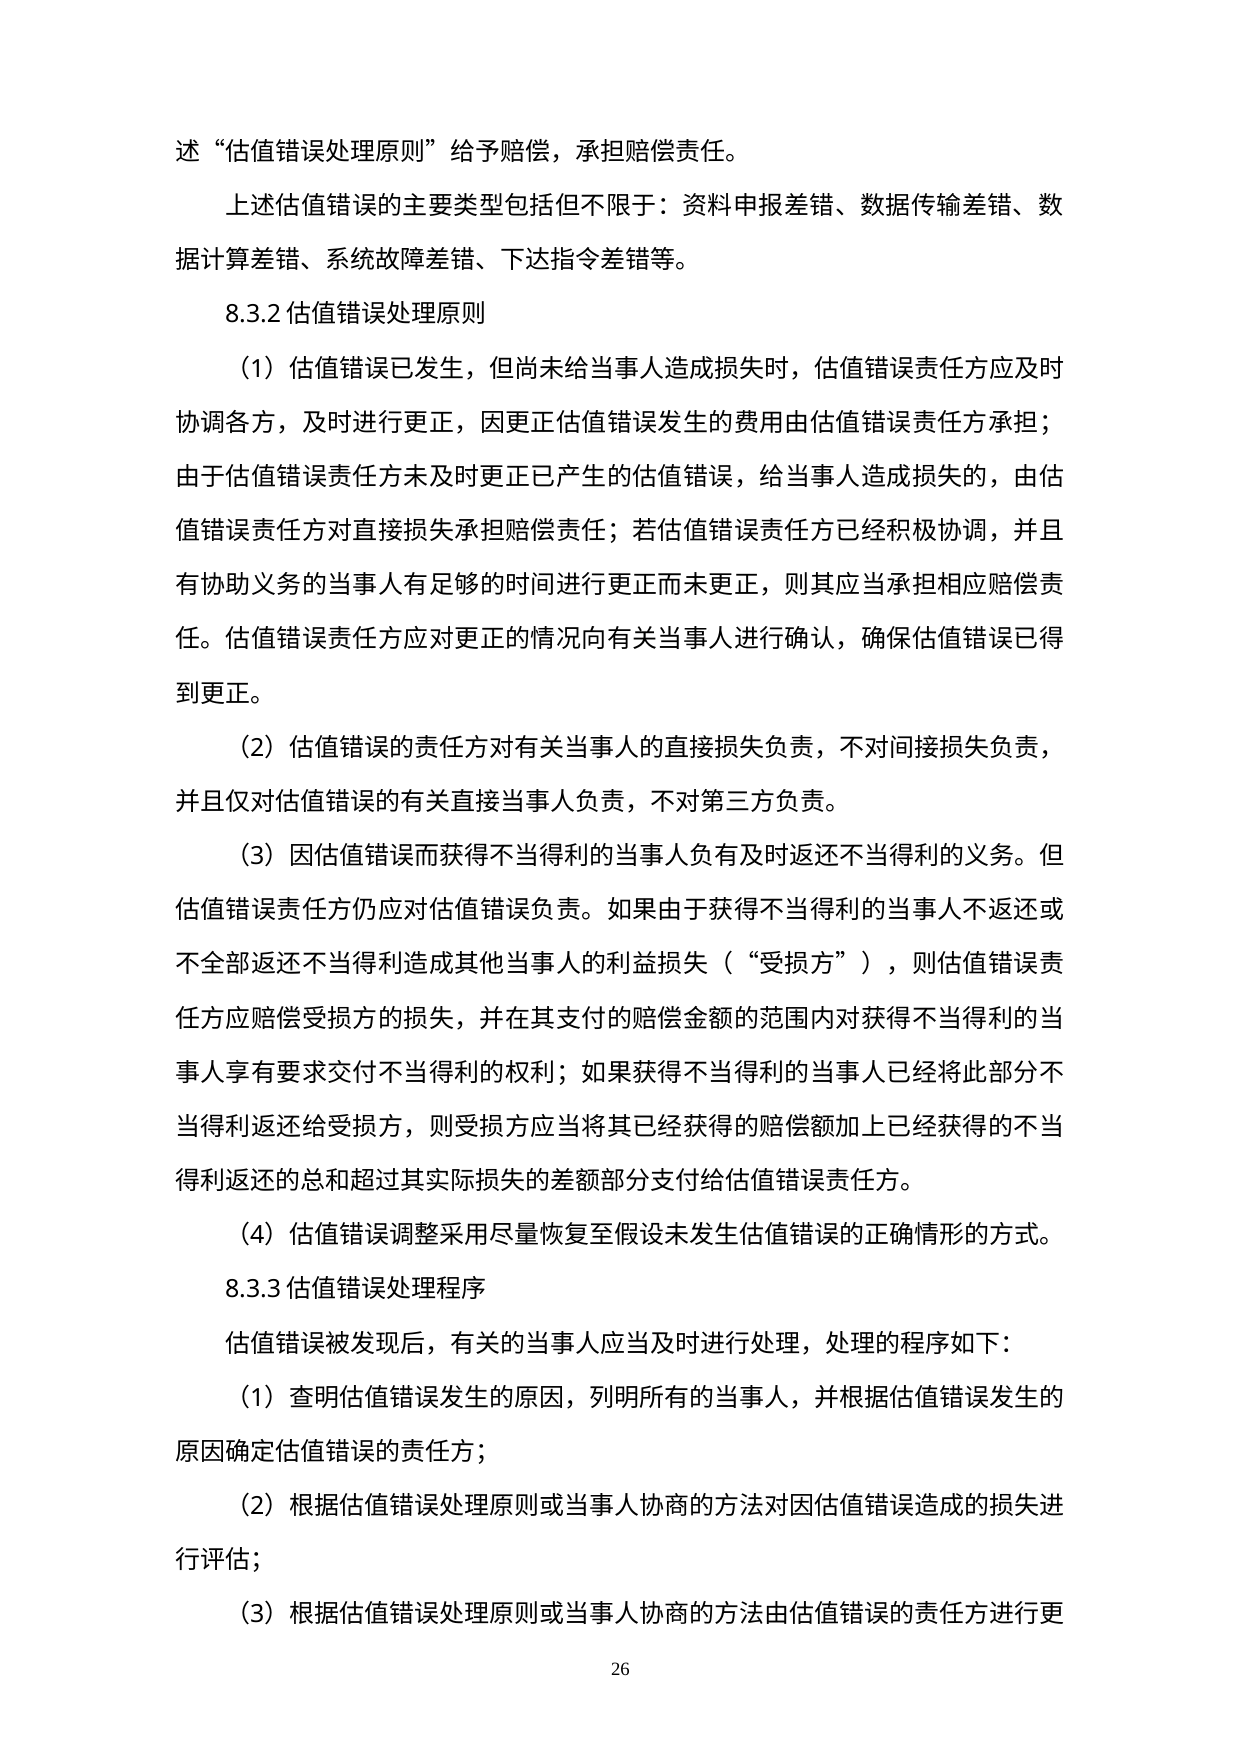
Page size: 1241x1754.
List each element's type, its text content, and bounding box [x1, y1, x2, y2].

text （1）查明估值错误发生的原因，列明所有的当事人，并根据估值错误发生的原因确定估值错误的责任方； [175, 1359, 1065, 1468]
text （2）估值错误的责任方对有关当事人的直接损失负责，不对间接损失负责，并且仅对估值错误的有关直接当事人负责，不对第三方负责。 [175, 709, 1065, 818]
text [175, 113, 1065, 168]
text （3）因估值错误而获得不当得利的当事人负有及时返还不当得利的义务。但估值错误责任方仍应对估值错误负责。如果由于获得不当得利的当事人不返还或不全部返还不当得利造成其他当事人的利益损失（“受损方”），则估值错误责任方应赔偿受损方的损失，并在其支付的赔偿金额的范围内对获得不当得利的当事人享有要求交付不当得利的权利；如果获得不当得利的当事人已经将此部分不当得利返还给受损方，则受损方应当将其已经获得的赔偿额加上已经获得的不当得利返还的总和超过其实际损失的差额部分支付给估值错误责任方。 [175, 818, 1065, 1197]
text 估值错误被发现后，有关的当事人应当及时进行处理，处理的程序如下： [175, 1305, 1065, 1359]
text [175, 1576, 1065, 1630]
text 上述估值错误的主要类型包括但不限于：资料申报差错、数据传输差错、数据计算差错、系统故障差错、下达指令差错等。 [175, 168, 1065, 276]
text 8.3.3估值错误处理程序 [175, 1251, 1065, 1305]
text （1）估值错误已发生，但尚未给当事人造成损失时，估值错误责任方应及时协调各方，及时进行更正，因更正估值错误发生的费用由估值错误责任方承担；由于估值错误责任方未及时更正已产生的估值错误，给当事人造成损失的，由估值错误责任方对直接损失承担赔偿责任；若估值错误责任方已经积极协调，并且有协助义务的当事人有足够的时间进行更正而未更正，则其应当承担相应赔偿责任。估值错误责任方应对更正的情况向有关当事人进行确认，确保估值错误已得到更正。 [175, 330, 1065, 709]
text 8.3.2估值错误处理原则 [175, 276, 1065, 330]
text （2）根据估值错误处理原则或当事人协商的方法对因估值错误造成的损失进行评估； [175, 1468, 1065, 1576]
text （4）估值错误调整采用尽量恢复至假设未发生估值错误的正确情形的方式。 [175, 1197, 1065, 1251]
